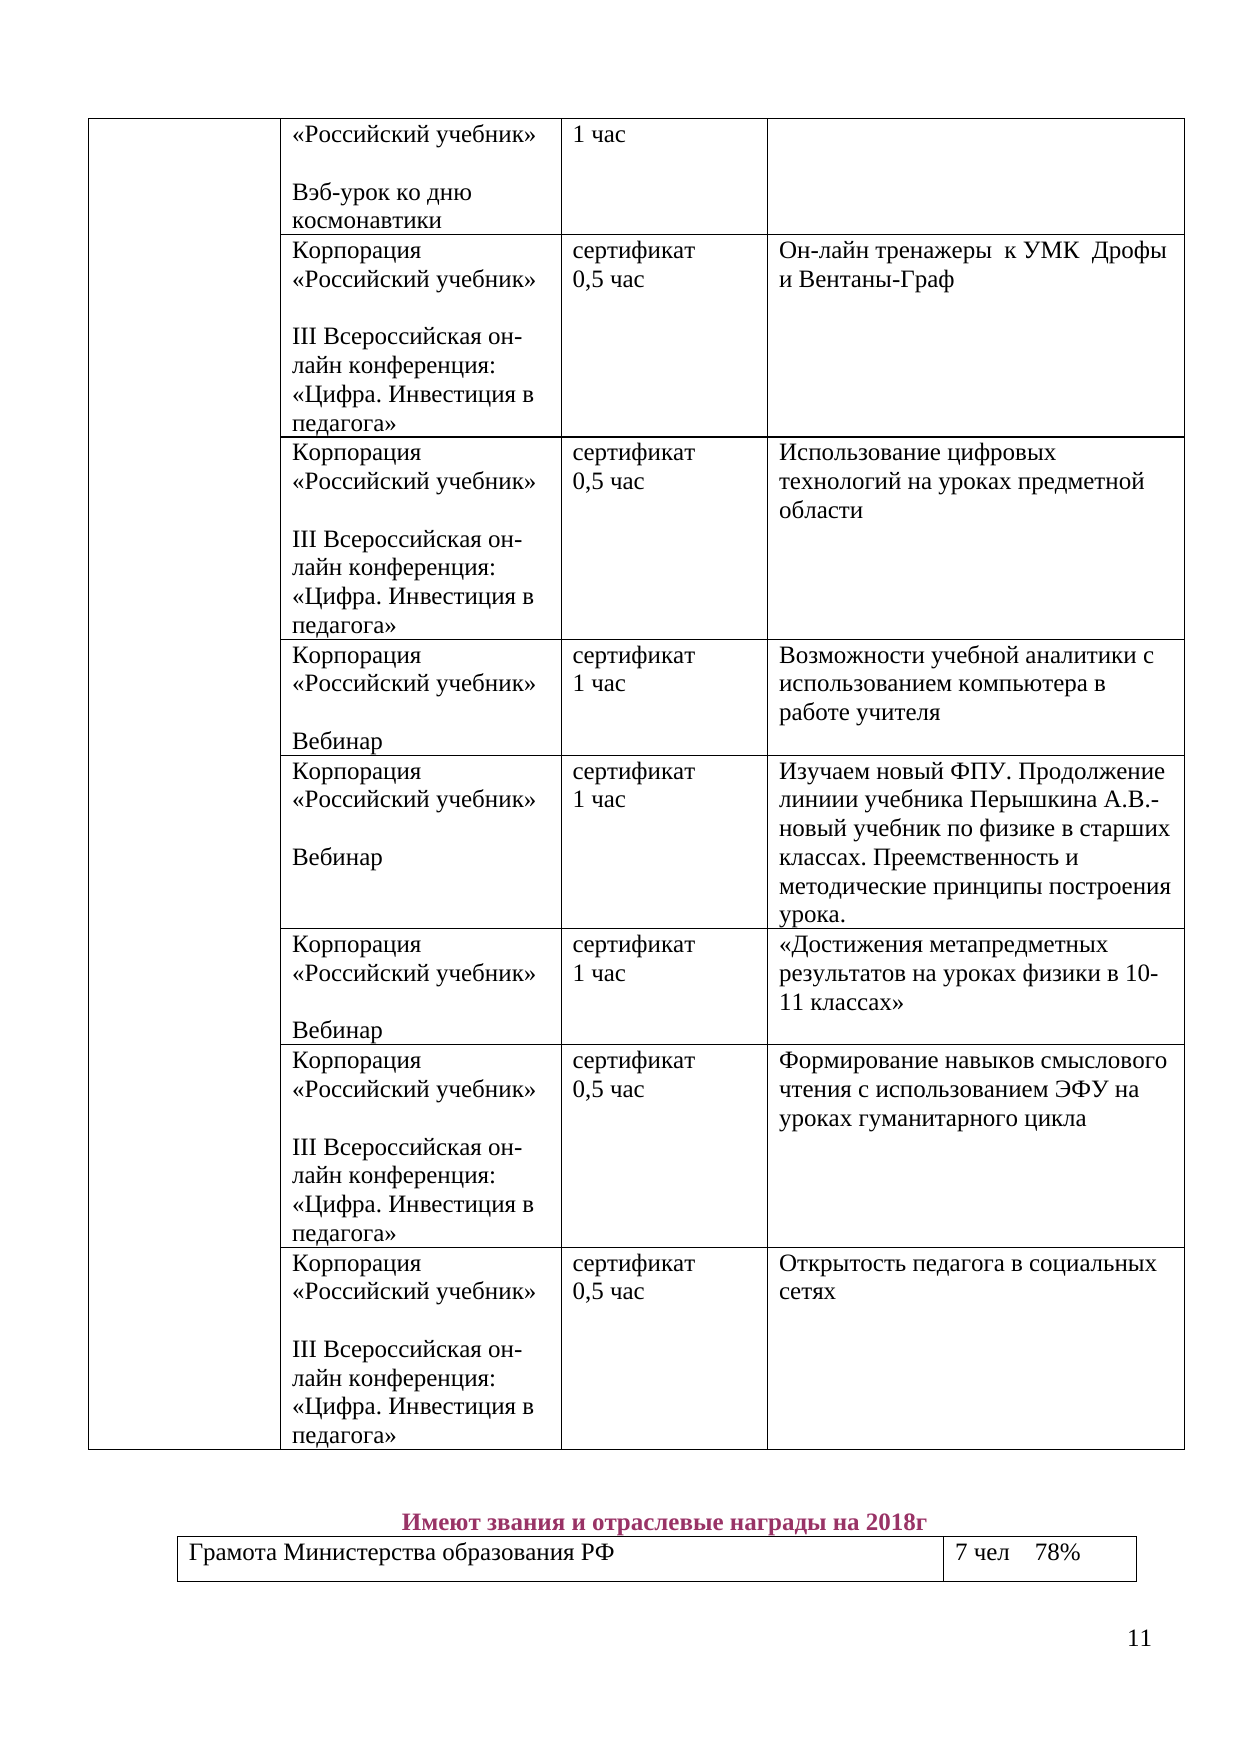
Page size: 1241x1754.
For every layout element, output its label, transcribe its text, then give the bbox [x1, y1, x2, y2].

table_cell сертификат 1 час [562, 756, 767, 928]
table_cell Использование цифровых технологий на уроках предметной области [768, 438, 1184, 639]
table_cell Корпорация «Российский учебник» Вебинар [281, 756, 561, 928]
table_cell Корпорация «Российский учебник» III Всероссийская он-лайн конференция: «Цифра. Инвестиция в педагога» [281, 438, 561, 639]
table_cell Он-лайн тренажеры к УМК Дрофы и Вентаны-Граф [768, 235, 1184, 436]
table_cell Открытость педагога в социальных сетях [768, 1248, 1184, 1449]
text Имеют звания и отраслевые награды на 2018г [177, 1507, 1152, 1536]
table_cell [281, 119, 561, 234]
table_cell Корпорация «Российский учебник» III Всероссийская он-лайн конференция: «Цифра. Инвестиция в педагога» [281, 1045, 561, 1247]
table_cell Корпорация «Российский учебник» III Всероссийская он-лайн конференция: «Цифра. Инвестиция в педагога» [281, 1248, 561, 1449]
table_cell Изучаем новый ФПУ. Продолжение линиии учебника Перышкина А.В.- новый учебник по физике в старших классах. Преемственность и методические принципы построения урока. [768, 756, 1184, 928]
table_cell Корпорация «Российский учебник» III Всероссийская он-лайн конференция: «Цифра. Инвестиция в педагога» [281, 235, 561, 436]
table_cell сертификат 1 час [562, 119, 767, 234]
table_header 7 чел 78% [944, 1537, 1136, 1581]
table_cell Возможности учебной аналитики с использованием компьютера в работе учителя [768, 640, 1184, 755]
table_cell Формирование навыков смыслового чтения с использованием ЭФУ на уроках гуманитарного цикла [768, 1045, 1184, 1247]
table_cell Корпорация «Российский учебник» Вебинар [281, 929, 561, 1044]
table_cell сертификат 0,5 час [562, 438, 767, 639]
table_cell сертификат 1 час [562, 929, 767, 1044]
table_cell Корпорация «Российский учебник» Вебинар [281, 640, 561, 755]
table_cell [768, 119, 1184, 234]
table_cell сертификат 0,5 час [562, 1045, 767, 1247]
table_header Грамота Министерства образования РФ [178, 1537, 943, 1581]
table_cell «Достижения метапредметных результатов на уроках физики в 10-11 классах» [768, 929, 1184, 1044]
table_cell сертификат 0,5 час [562, 1248, 767, 1449]
table_cell сертификат 1 час [562, 640, 767, 755]
table_cell сертификат 0,5 час [562, 235, 767, 436]
